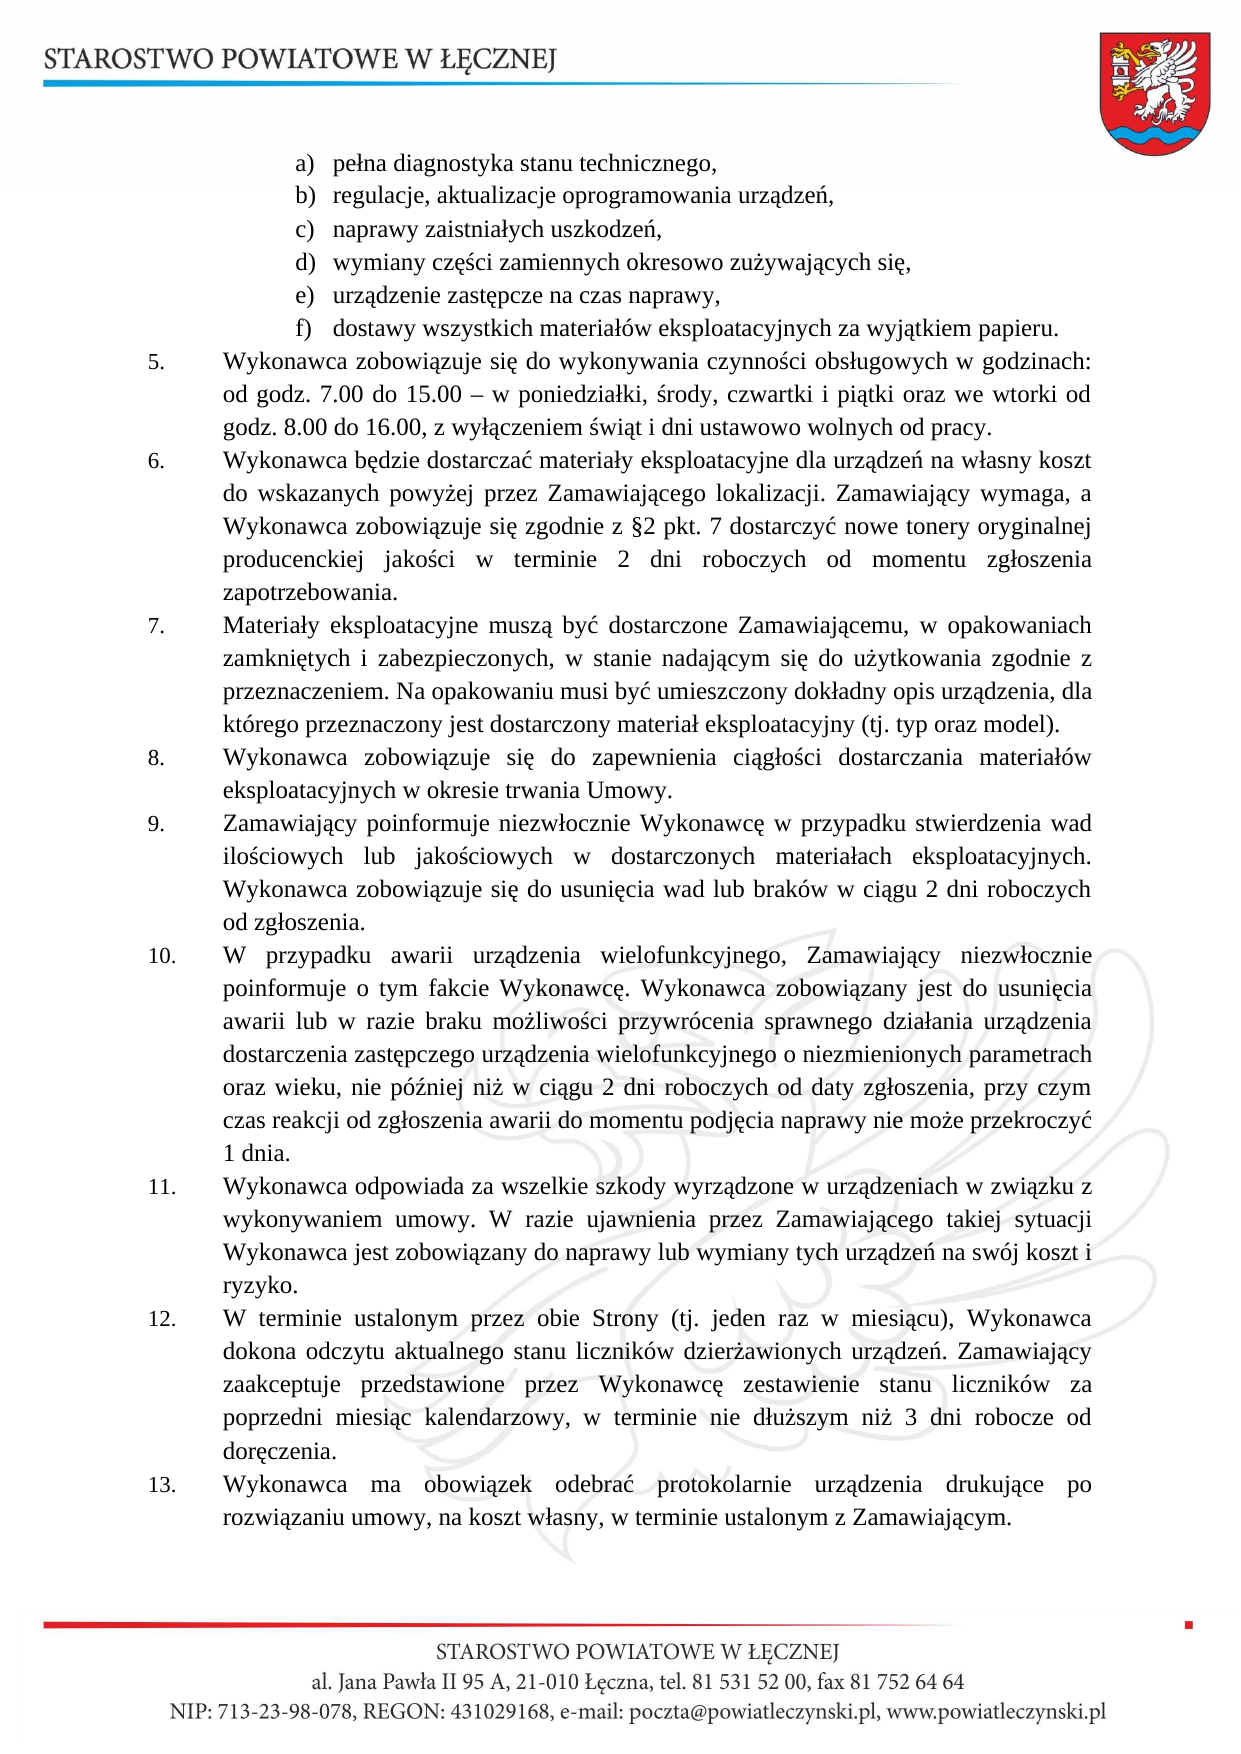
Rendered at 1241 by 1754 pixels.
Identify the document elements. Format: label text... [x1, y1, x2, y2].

picture [383, 927, 1170, 1565]
list naprawy zaistniałych uszkodzeń, [295, 214, 1093, 242]
list pełna diagnostyka stanu technicznego, [295, 148, 1093, 176]
list dostawy wszystkich materiałów eksploatacyjnych za wyjątkiem papieru. [295, 313, 1093, 341]
list wymiany części zamiennych okresowo zużywających się, [295, 247, 1093, 275]
list Materiały eksploatacyjne muszą być dostarczone Zamawiającemu, w opakowaniach zamkniętych i zabezpieczonych, w stanie nadającym się do użytkowania zgodnie z przeznaczeniem. Na opakowaniu musi być umieszczony dokładny opis urządzenia, dla którego przeznaczony jest dostarczony materiał eksploatacyjny (tj. typ oraz model). [148, 610, 1093, 738]
list Wykonawca będzie dostarczać materiały eksploatacyjne dla urządzeń na własny koszt do wskazanych powyżej przez Zamawiającego lokalizacji. Zamawiający wymaga, a Wykonawca zobowiązuje się zgodnie z §2 pkt. 7 dostarczyć nowe tonery oryginalnej producenckiej jakości w terminie 2 dni roboczych od momentu zgłoszenia zapotrzebowania. [148, 445, 1093, 606]
list W terminie ustalonym przez obie Strony (tj. jeden raz w miesiącu), Wykonawca dokona odczytu aktualnego stanu liczników dzierżawionych urządzeń. Zamawiający zaakceptuje przedstawione przez Wykonawcę zestawienie stanu liczników za poprzedni miesiąc kalendarzowy, w terminie nie dłuższym niż 3 dni robocze od doręczenia. [148, 1303, 1093, 1464]
list Wykonawca ma obowiązek odebrać protokolarnie urządzenia drukujące po rozwiązaniu umowy, na koszt własny, w terminie ustalonym z Zamawiającym. [148, 1469, 1093, 1531]
list urządzenie zastępcze na czas naprawy, [295, 280, 1093, 308]
list W przypadku awarii urządzenia wielofunkcyjnego, Zamawiający niezwłocznie poinformuje o tym fakcie Wykonawcę. Wykonawca zobowiązany jest do usunięcia awarii lub w razie braku możliwości przywrócenia sprawnego działania urządzenia dostarczenia zastępczego urządzenia wielofunkcyjnego o niezmienionych parametrach oraz wieku, nie później niż w ciągu 2 dni roboczych od daty zgłoszenia, przy czym czas reakcji od zgłoszenia awarii do momentu podjęcia naprawy nie może przekroczyć 1 dnia. [148, 940, 1093, 1167]
list Wykonawca zobowiązuje się do zapewnienia ciągłości dostarczania materiałów eksploatacyjnych w okresie trwania Umowy. [148, 742, 1093, 804]
picture [0, 0, 1241, 190]
list Wykonawca zobowiązuje się do wykonywania czynności obsługowych w godzinach: od godz. 7.00 do 15.00 – w poniedziałki, środy, czwartki i piątki oraz we wtorki od godz. 8.00 do 16.00, z wyłączeniem świąt i dni ustawowo wolnych od pracy. [148, 346, 1093, 441]
picture [16, 1611, 1241, 1744]
list Wykonawca odpowiada za wszelkie szkody wyrządzone w urządzeniach w związku z wykonywaniem umowy. W razie ujawnienia przez Zamawiającego takiej sytuacji Wykonawca jest zobowiązany do naprawy lub wymiany tych urządzeń na swój koszt i ryzyko. [148, 1171, 1093, 1299]
list Zamawiający poinformuje niezwłocznie Wykonawcę w przypadku stwierdzenia wad ilościowych lub jakościowych w dostarczonych materiałach eksploatacyjnych. Wykonawca zobowiązuje się do usunięcia wad lub braków w ciągu 2 dni roboczych od zgłoszenia. [148, 808, 1093, 936]
list regulacje, aktualizacje oprogramowania urządzeń, [295, 181, 1093, 209]
